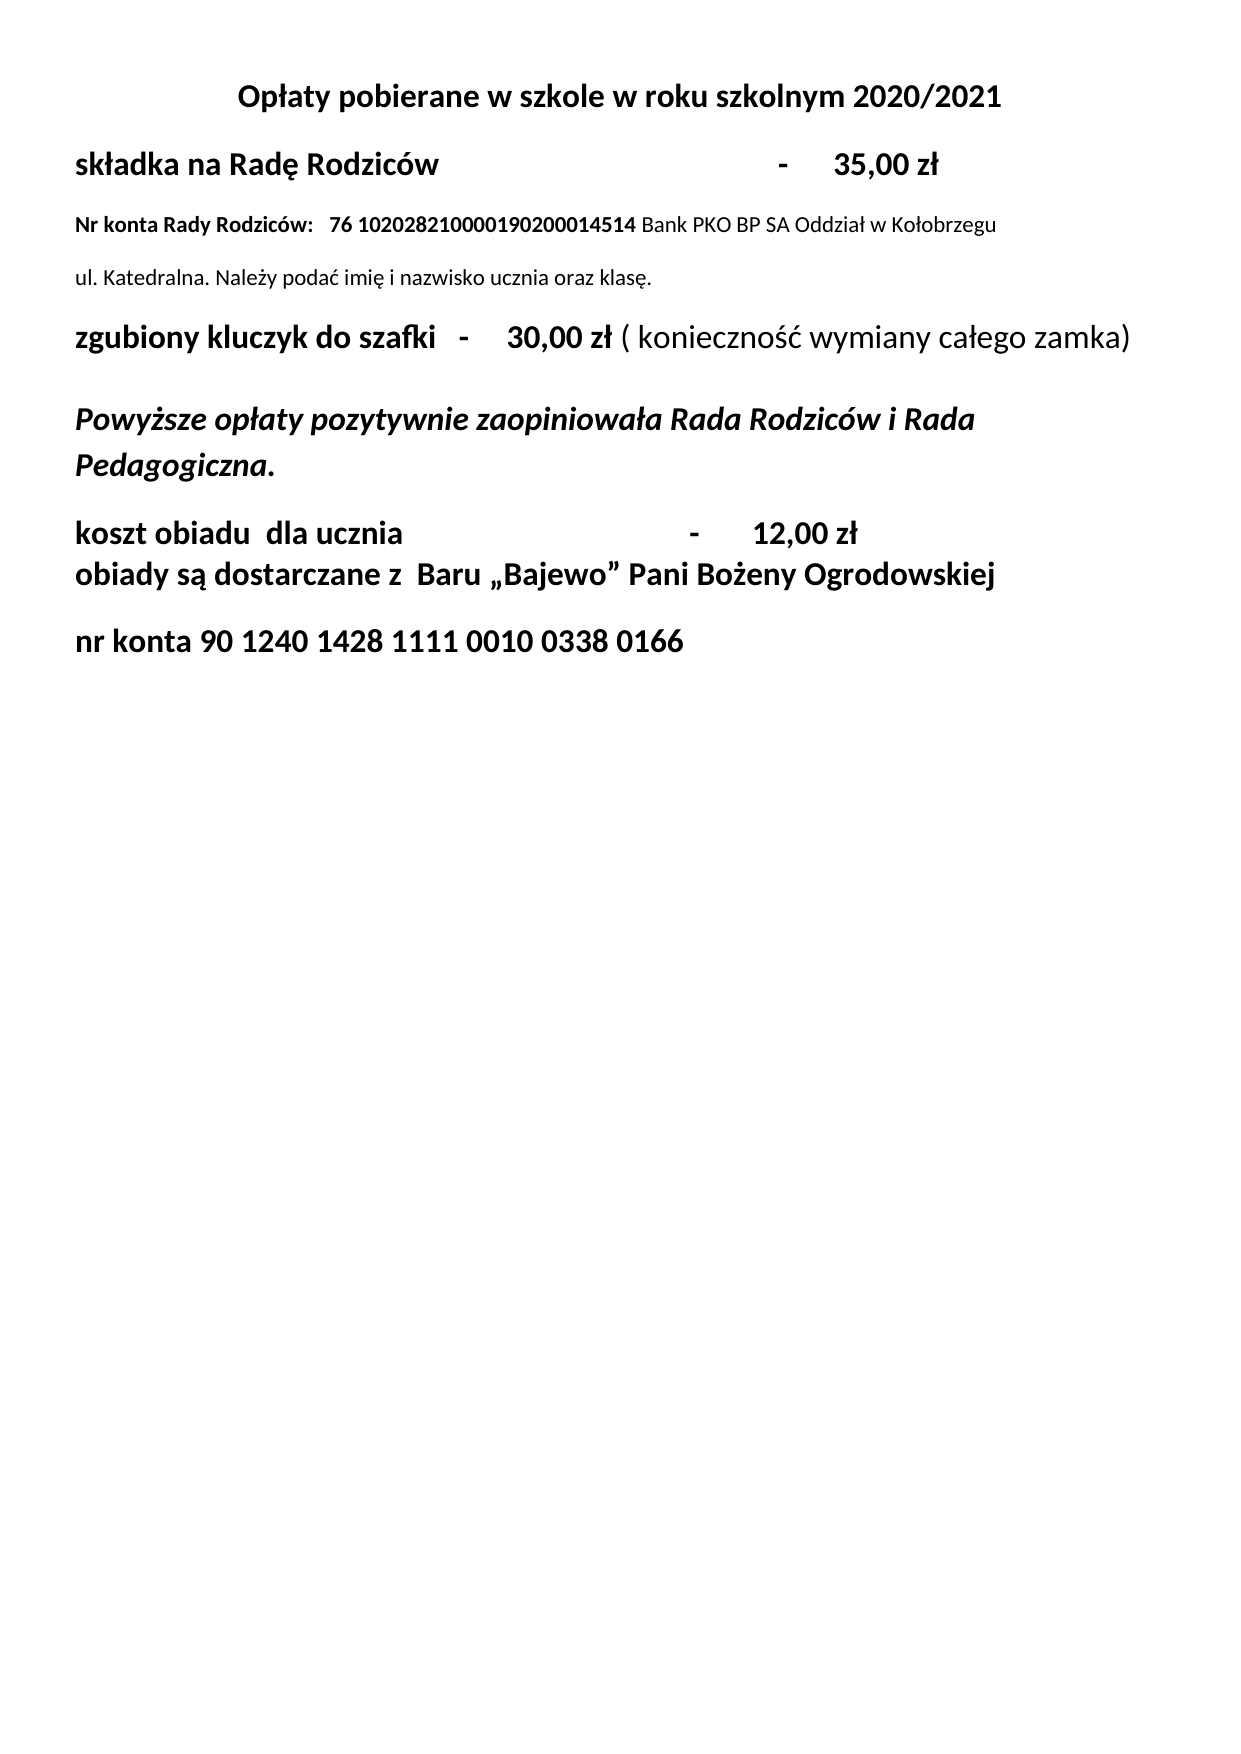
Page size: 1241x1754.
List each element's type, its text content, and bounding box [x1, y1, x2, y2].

text Powyższe opłaty pozytywnie zaopiniowała Rada Rodziców i Rada Pedagogiczna. [75, 398, 1165, 485]
text zgubiony kluczyk do szafki - 30,00 zł ( konieczność wymiany całego zamka) [75, 316, 1165, 357]
text ul. Katedralna. Należy podać imię i nazwisko ucznia oraz klasę. [75, 263, 1165, 291]
text obiady są dostarczane z Baru „Bajewo” Pani Bożeny Ogrodowskiej [75, 553, 1165, 593]
text Opłaty pobierane w szkole w roku szkolnym 2020/2021 [75, 75, 1165, 116]
text nr konta 90 1240 1428 1111 0010 0338 0166 [75, 620, 1165, 661]
text Nr konta Rady Rodziców: 76 102028210000190200014514 Bank PKO BP SA Oddział w Kołobrzegu [75, 210, 1165, 238]
text koszt obiadu dla ucznia - 12,00 zł [75, 512, 1165, 553]
text składka na Radę Rodziców - 35,00 zł [75, 143, 1165, 183]
